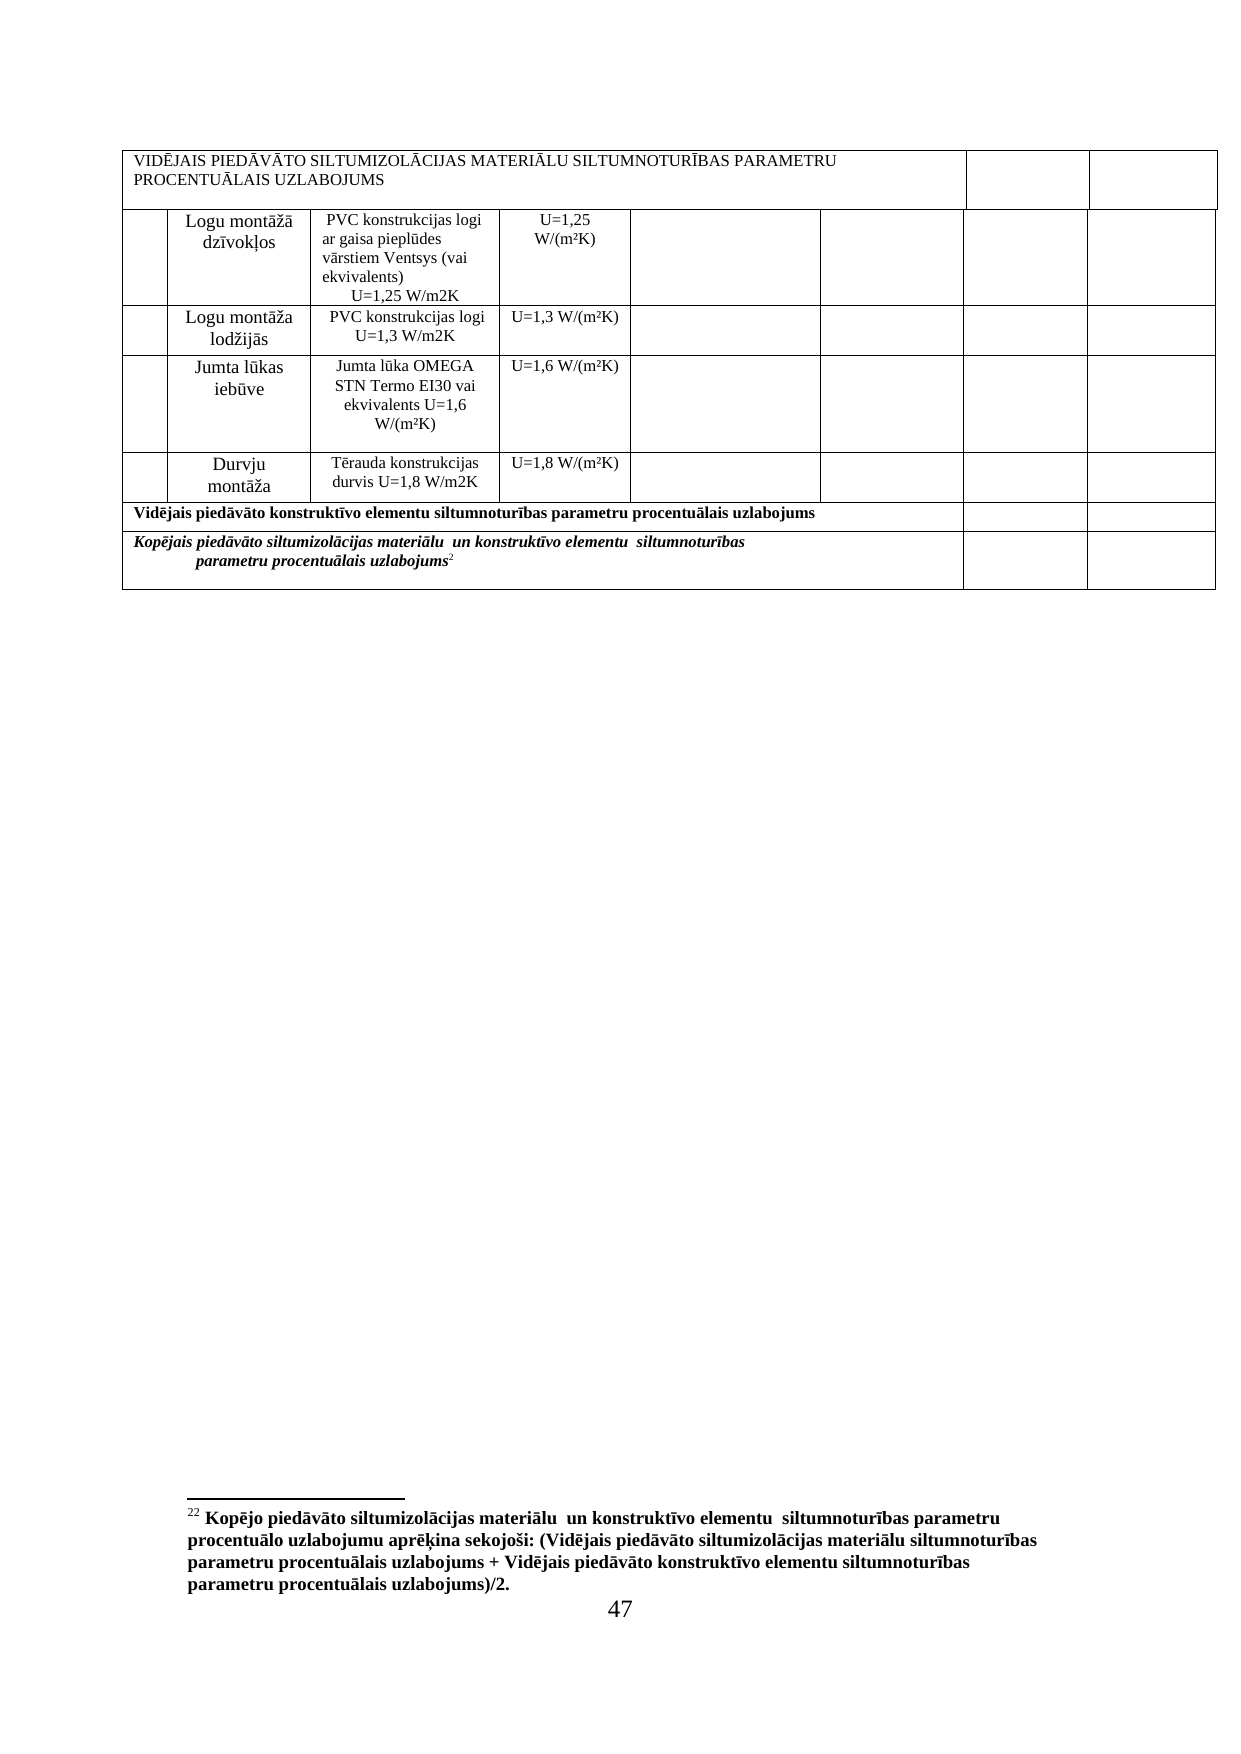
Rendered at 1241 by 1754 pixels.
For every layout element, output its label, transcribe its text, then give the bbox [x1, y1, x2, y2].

table_cell [123, 453, 167, 502]
table_cell Durvju montāža [168, 453, 310, 502]
table_cell [1090, 151, 1217, 208]
table_cell Jumta lūkas iebūve [168, 356, 310, 452]
table_cell Kopējais piedāvāto siltumizolācijas materiālu un konstruktīvo elementu siltumnoturības parametru procentuālais uzlabojums2 [123, 532, 963, 588]
table_cell Logu montāžā dzīvokļos [168, 210, 310, 305]
table_cell Vidējais piedāvāto konstruktīvo elementu siltumnoturības parametru procentuālais uzlabojums [123, 503, 963, 531]
table_cell PVC konstrukcijas logi U=1,3 W/m2K [311, 306, 499, 355]
table_cell [123, 210, 167, 305]
table_cell [964, 356, 1087, 452]
table_cell [631, 210, 820, 305]
table_cell [964, 306, 1087, 355]
table_cell Logu montāža lodžijās [168, 306, 310, 355]
table_cell U=1,8 W/(m²K) [500, 453, 630, 502]
table_cell [1088, 356, 1215, 452]
table_cell [821, 453, 963, 502]
table_cell [1088, 453, 1215, 502]
table_cell [967, 151, 1089, 208]
table_cell [123, 306, 167, 355]
table_cell [1088, 210, 1215, 305]
table_cell [964, 532, 1087, 588]
table_cell [631, 356, 820, 452]
table_cell [964, 453, 1087, 502]
table_cell U=1,25 W/(m²K) [500, 210, 630, 305]
table_cell [631, 306, 820, 355]
table_cell [631, 453, 820, 502]
table_cell [821, 210, 963, 305]
table_cell [1088, 306, 1215, 355]
table_cell [821, 306, 963, 355]
table_cell [964, 210, 1087, 305]
table_cell [1088, 503, 1215, 531]
table_cell Jumta lūka OMEGA STN Termo EI30 vai ekvivalents U=1,6 W/(m²K) [311, 356, 499, 452]
table_cell PVC konstrukcijas logi ar gaisa pieplūdes vārstiem Ventsys (vai ekvivalents) U=1,25 W/m2K [311, 210, 499, 305]
table_cell [123, 356, 167, 452]
table_cell [1088, 532, 1215, 588]
table_cell [964, 503, 1087, 531]
table_cell U=1,3 W/(m²K) [500, 306, 630, 355]
table_cell [821, 356, 963, 452]
table_cell Tērauda konstrukcijas durvis U=1,8 W/m2K [311, 453, 499, 502]
table_cell Vidējais piedāvāto siltumizolācijas materiālu siltumnoturības parametru procentuālais uzlabojums [123, 151, 966, 208]
table_cell U=1,6 W/(m²K) [500, 356, 630, 452]
